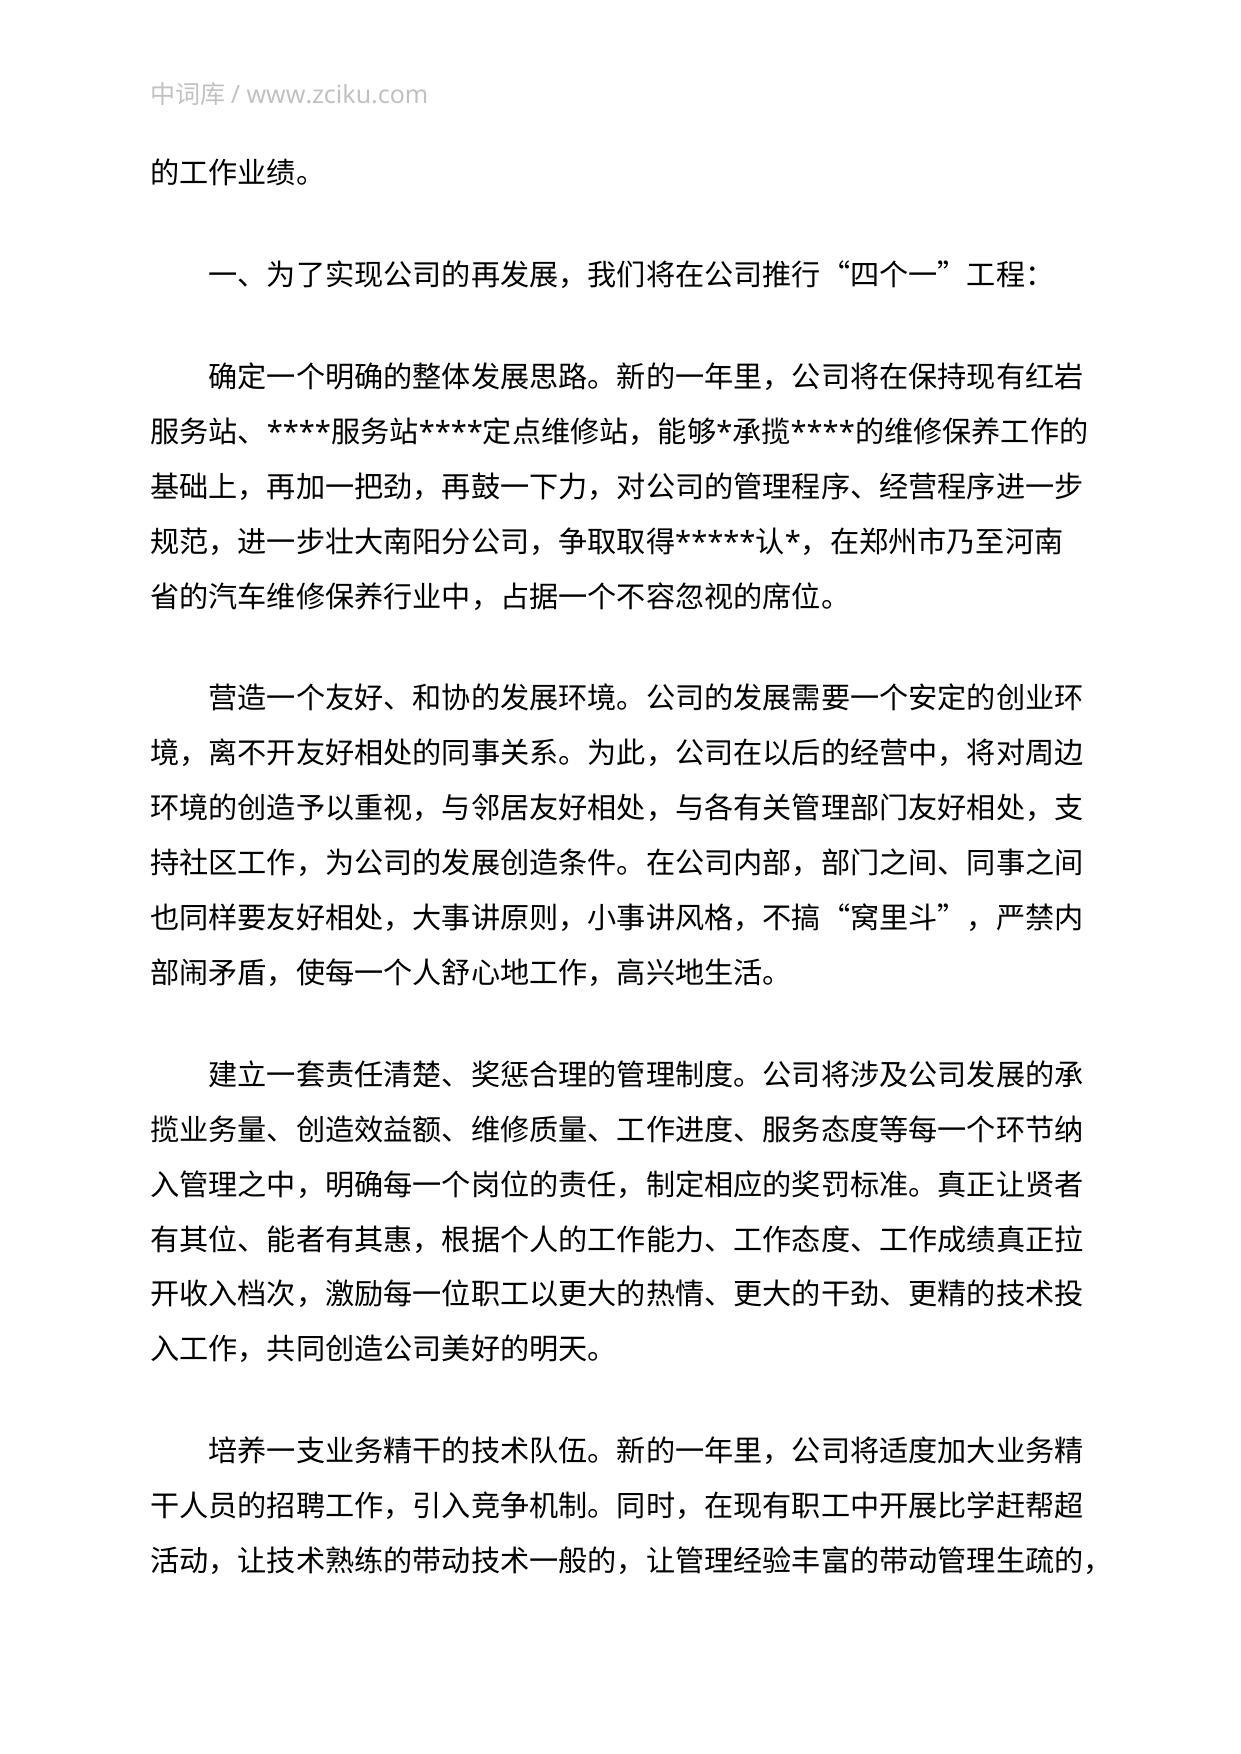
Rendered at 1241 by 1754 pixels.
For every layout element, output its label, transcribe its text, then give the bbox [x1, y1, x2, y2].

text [150, 150, 1090, 192]
text 建立一套责任清楚、奖惩合理的管理制度。公司将涉及公司发展的承揽业务量、创造效益额、维修质量、工作进度、服务态度等每一个环节纳入管理之中，明确每一个岗位的责任，制定相应的奖罚标准。真正让贤者有其位、能者有其惠，根据个人的工作能力、工作态度、工作成绩真正拉开收入档次，激励每一位职工以更大的热情、更大的干劲、更精的技术投入工作，共同创造公司美好的明天。 [150, 1051, 1090, 1368]
text 确定一个明确的整体发展思路。新的一年里，公司将在保持现有红岩服务站、****服务站****定点维修站，能够*承揽****的维修保养工作的基础上，再加一把劲，再鼓一下力，对公司的管理程序、经营程序进一步规范，进一步壮大南阳分公司，争取取得*****认*，在郑州市乃至河南省的汽车维修保养行业中，占据一个不容忽视的席位。 [150, 353, 1090, 616]
text 一、为了实现公司的再发展，我们将在公司推行“四个一”工程： [150, 252, 1090, 294]
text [150, 1428, 1090, 1580]
text 营造一个友好、和协的发展环境。公司的发展需要一个安定的创业环境，离不开友好相处的同事关系。为此，公司在以后的经营中，将对周边环境的创造予以重视，与邻居友好相处，与各有关管理部门友好相处，支持社区工作，为公司的发展创造条件。在公司内部，部门之间、同事之间也同样要友好相处，大事讲原则，小事讲风格，不搞“窝里斗”，严禁内部闹矛盾，使每一个人舒心地工作，高兴地生活。 [150, 675, 1090, 992]
